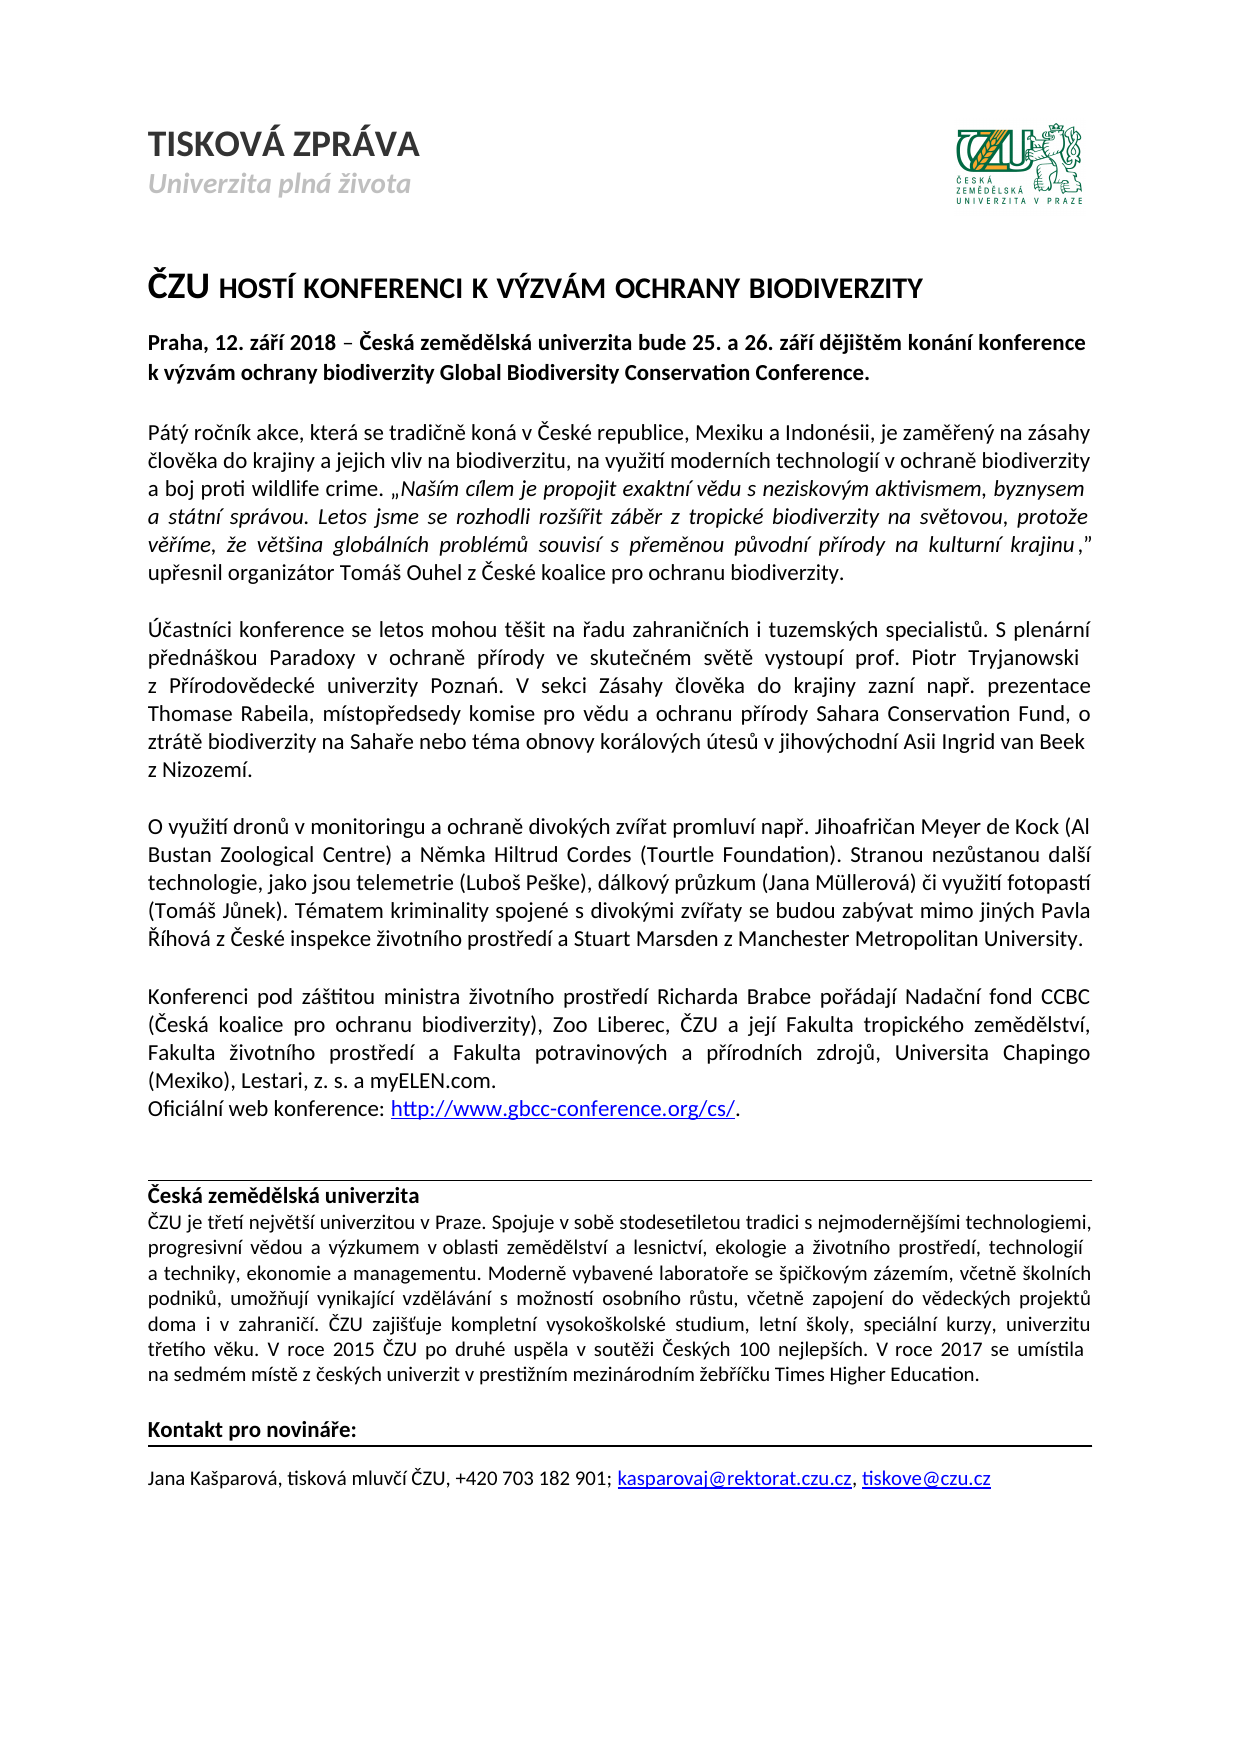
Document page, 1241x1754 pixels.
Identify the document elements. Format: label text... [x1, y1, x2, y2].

picture [953, 118, 1087, 216]
text Jana Kašparová, tisková mluvčí ČZU, +420 703 182 901; kasparovaj@rektorat.czu.cz, tiskove@czu.cz [148, 1466, 1092, 1491]
text O využití dronů v monitoringu a ochraně divokých zvířat promluví např. Jihoafričan Meyer de Kock (Al Bustan Zoological Centre) a Němka Hiltrud Cordes (Tourtle Foundation). Stranou nezůstanou další technologie, jako jsou telemetrie (Luboš Peške), dálkový průzkum (Jana Müllerová) či využití fotopastí (Tomáš Jůnek). Tématem kriminality spojené s divokými zvířaty se budou zabývat mimo jiných Pavla Říhová z České inspekce životního prostředí a Stuart Marsden z Manchester Metropolitan University. [148, 812, 1092, 953]
text Česká zemědělská univerzita [148, 1181, 1092, 1209]
text Konferenci pod záštitou ministra životního prostředí Richarda Brabce pořádají Nadační fond CCBC (Česká koalice pro ochranu biodiverzity), Zoo Liberec, ČZU a její Fakulta tropického zemědělství, Fakulta životního prostředí a Fakulta potravinových a přírodních zdrojů, Universita Chapingo (Mexiko), Lestari, z. s. a myELEN.com. [148, 982, 1092, 1094]
text ČZU hostí konferenci k výzvám ochrany biodiverzity [148, 262, 1092, 308]
text Kontakt pro novináře: [148, 1415, 1092, 1445]
text ČZU je třetí největší univerzitou v Praze. Spojuje v sobě stodesetiletou tradici s nejmodernějšími technologiemi, progresivní vědou a výzkumem v oblasti zemědělství a lesnictví, ekologie a životního prostředí, technologií a techniky, ekonomie a managementu. Moderně vybavené laboratoře se špičkovým zázemím, včetně školních podniků, umožňují vynikající vzdělávání s možností osobního růstu, včetně zapojení do vědeckých projektů doma i v zahraničí. ČZU zajišťuje kompletní vysokoškolské studium, letní školy, speciální kurzy, univerzitu třetího věku. V roce 2015 ČZU po druhé uspěla v soutěži Českých 100 nejlepších. V roce 2017 se umístila na sedmém místě z českých univerzit v prestižním mezinárodním žebříčku Times Higher Education. [148, 1209, 1092, 1387]
text Pátý ročník akce, která se tradičně koná v České republice, Mexiku a Indonésii, je zaměřený na zásahy člověka do krajiny a jejich vliv na biodiverzitu, na využití moderních technologií v ochraně biodiverzity a boj proti wildlife crime. „Naším cílem je propojit exaktní vědu s neziskovým aktivismem, byznysem a státní správou. Letos jsme se rozhodli rozšířit záběr z tropické biodiverzity na světovou, protože věříme, že většina globálních problémů souvisí s přeměnou původní přírody na kulturní krajinu,” upřesnil organizátor Tomáš Ouhel z České koalice pro ochranu biodiverzity. [148, 418, 1092, 586]
text Účastníci konference se letos mohou těšit na řadu zahraničních i tuzemských specialistů. S plenární přednáškou Paradoxy v ochraně přírody ve skutečném světě vystoupí prof. Piotr Tryjanowski z Přírodovědecké univerzity Poznań. V sekci Zásahy člověka do krajiny zazní např. prezentace Thomase Rabeila, místopředsedy komise pro vědu a ochranu přírody Sahara Conservation Fund, o ztrátě biodiverzity na Sahaře nebo téma obnovy korálových útesů v jihovýchodní Asii Ingrid van Beek z Nizozemí. [148, 615, 1092, 783]
text Praha, 12. září 2018 – Česká zemědělská univerzita bude 25. a 26. září dějištěm konání konference k výzvám ochrany biodiverzity Global Biodiversity Conservation Conference. [148, 328, 1092, 387]
text Oficiální web konference: http://www.gbcc-conference.org/cs/. [148, 1094, 1092, 1122]
